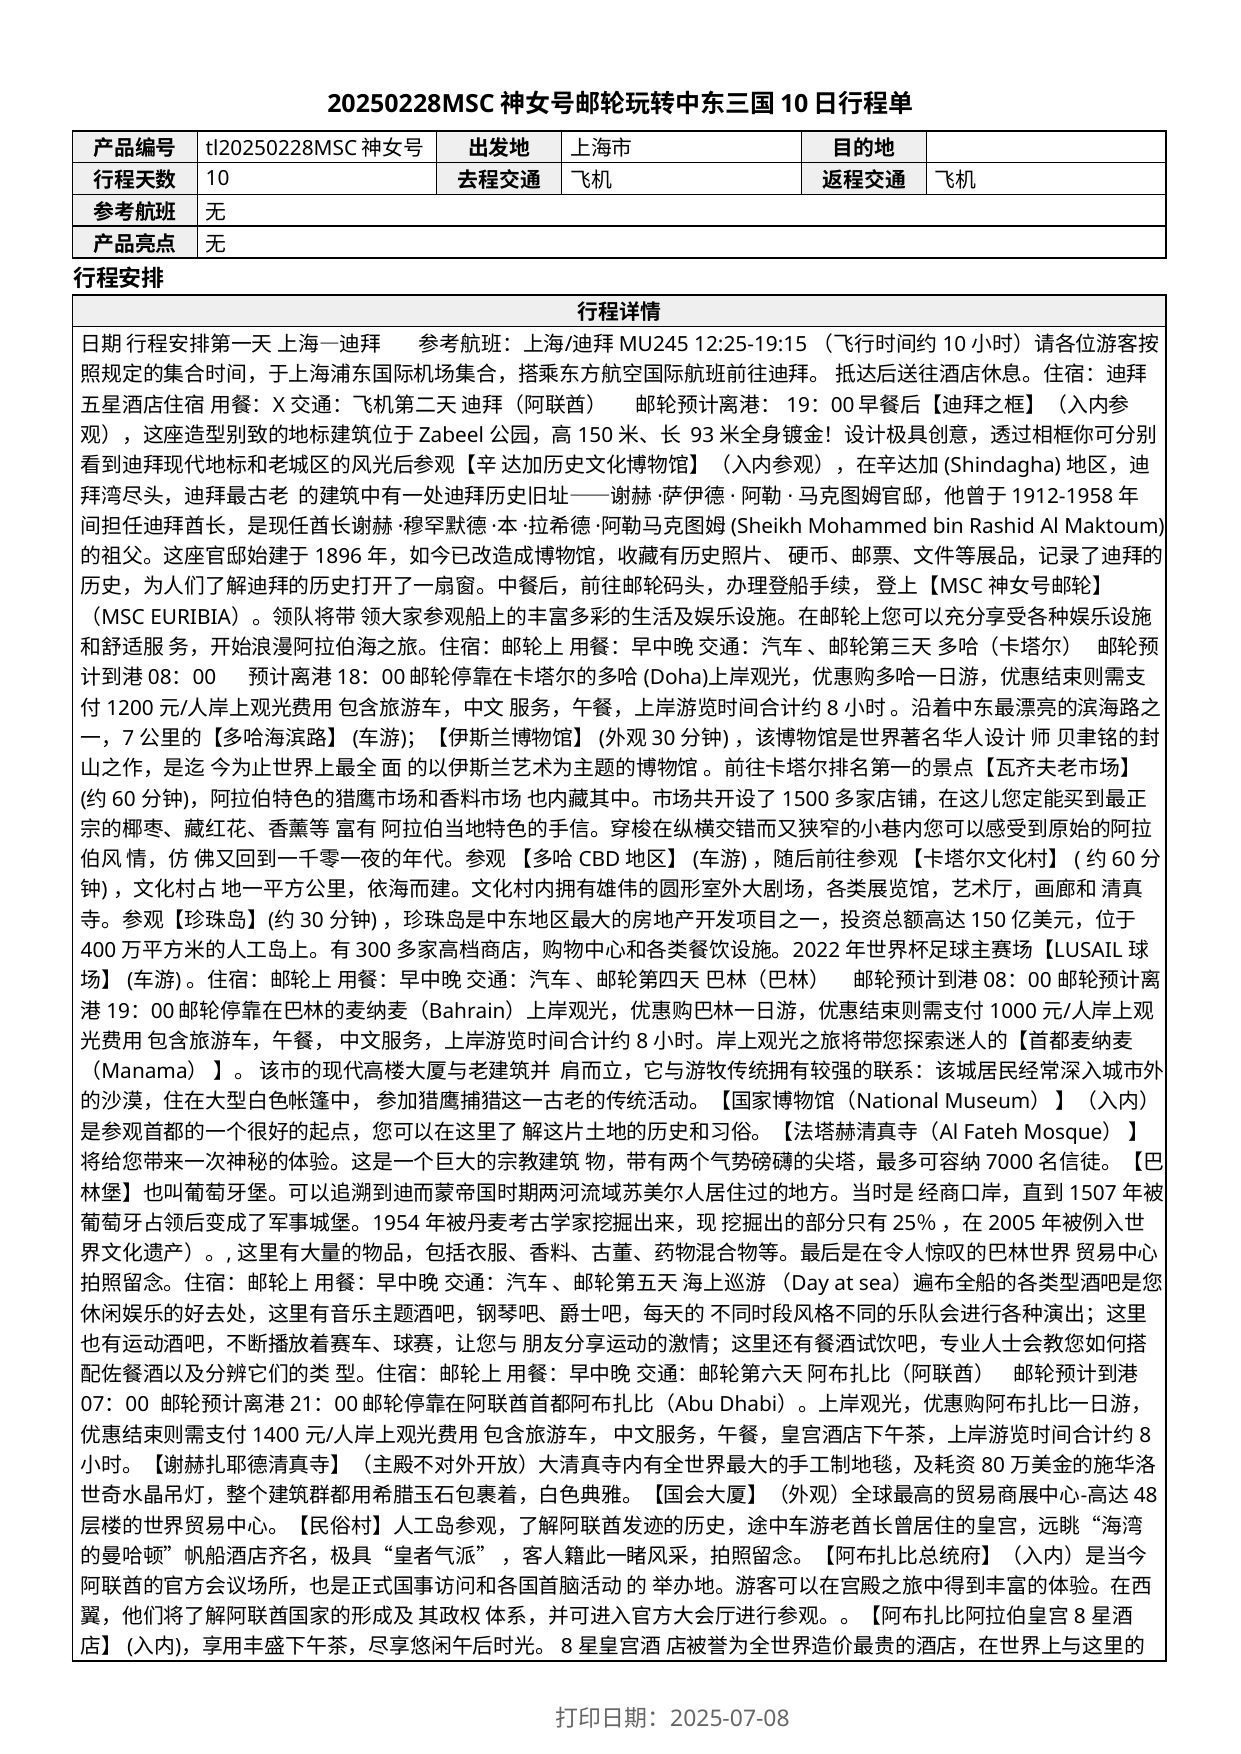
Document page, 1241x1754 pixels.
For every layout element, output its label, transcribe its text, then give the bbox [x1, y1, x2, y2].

table_header 行程详情 [73, 296, 1165, 326]
table_header 产品编号 [73, 132, 197, 162]
table_header [927, 132, 1165, 162]
table_cell 去程交通 [437, 163, 561, 194]
table_cell 飞机 [927, 163, 1165, 194]
text 行程安排 [73, 260, 1167, 293]
table_cell 无 [198, 195, 1165, 225]
table_cell 无 [198, 227, 1165, 257]
table_cell 10 [198, 163, 436, 194]
table_cell 参考航班 [73, 195, 197, 225]
table_cell 日期 行程安排 [73, 327, 1165, 1660]
table_header tl20250228MSC神女号 [198, 132, 436, 162]
text 20250228MSC神女号邮轮玩转中东三国10日行程单 [73, 83, 1167, 119]
table_cell 产品亮点 [73, 227, 197, 257]
table_header 目的地 [802, 132, 926, 162]
table_header 出发地 [437, 132, 561, 162]
table_cell 返程交通 [802, 163, 926, 194]
table_cell 飞机 [562, 163, 801, 194]
table_header 上海市 [562, 132, 801, 162]
table_cell 行程天数 [73, 163, 197, 194]
